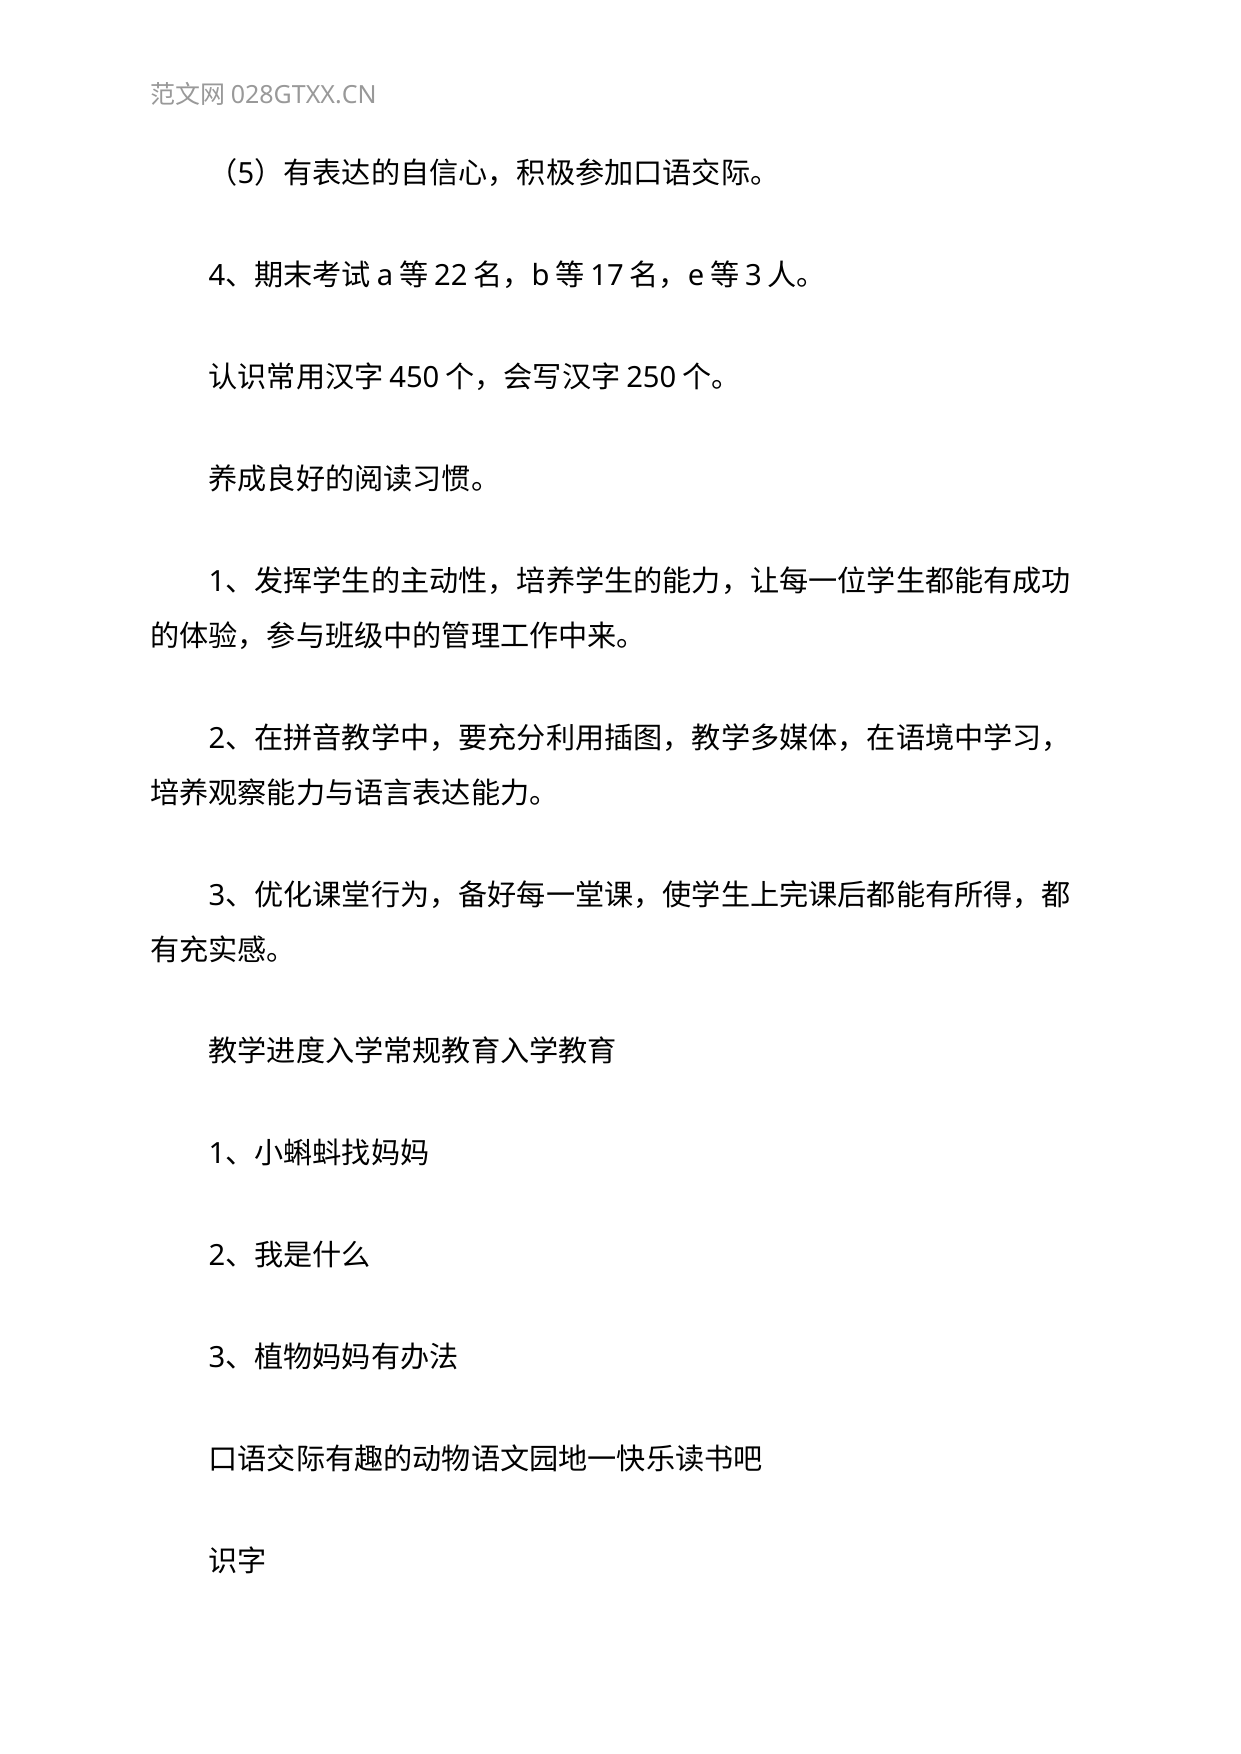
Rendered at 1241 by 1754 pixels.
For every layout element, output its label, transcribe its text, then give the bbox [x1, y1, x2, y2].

text 3、优化课堂行为，备好每一堂课，使学生上完课后都能有所得，都有充实感。 [150, 871, 1090, 968]
text 口语交际有趣的动物语文园地一快乐读书吧 [150, 1436, 1090, 1478]
text 4、期末考试a等22名，b等17名，e等3人。 [150, 252, 1090, 294]
text 2、在拼音教学中，要充分利用插图，教学多媒体，在语境中学习，培养观察能力与语言表达能力。 [150, 714, 1090, 812]
text 1、发挥学生的主动性，培养学生的能力，让每一位学生都能有成功的体验，参与班级中的管理工作中来。 [150, 558, 1090, 655]
text 2、我是什么 [150, 1232, 1090, 1274]
text 3、植物妈妈有办法 [150, 1334, 1090, 1376]
text 认识常用汉字450个，会写汉字250个。 [150, 354, 1090, 396]
text 1、小蝌蚪找妈妈 [150, 1130, 1090, 1172]
text 识字 [150, 1537, 1090, 1580]
text （5）有表达的自信心，积极参加口语交际。 [150, 150, 1090, 192]
text 教学进度入学常规教育入学教育 [150, 1028, 1090, 1070]
text 养成良好的阅读习惯。 [150, 456, 1090, 498]
